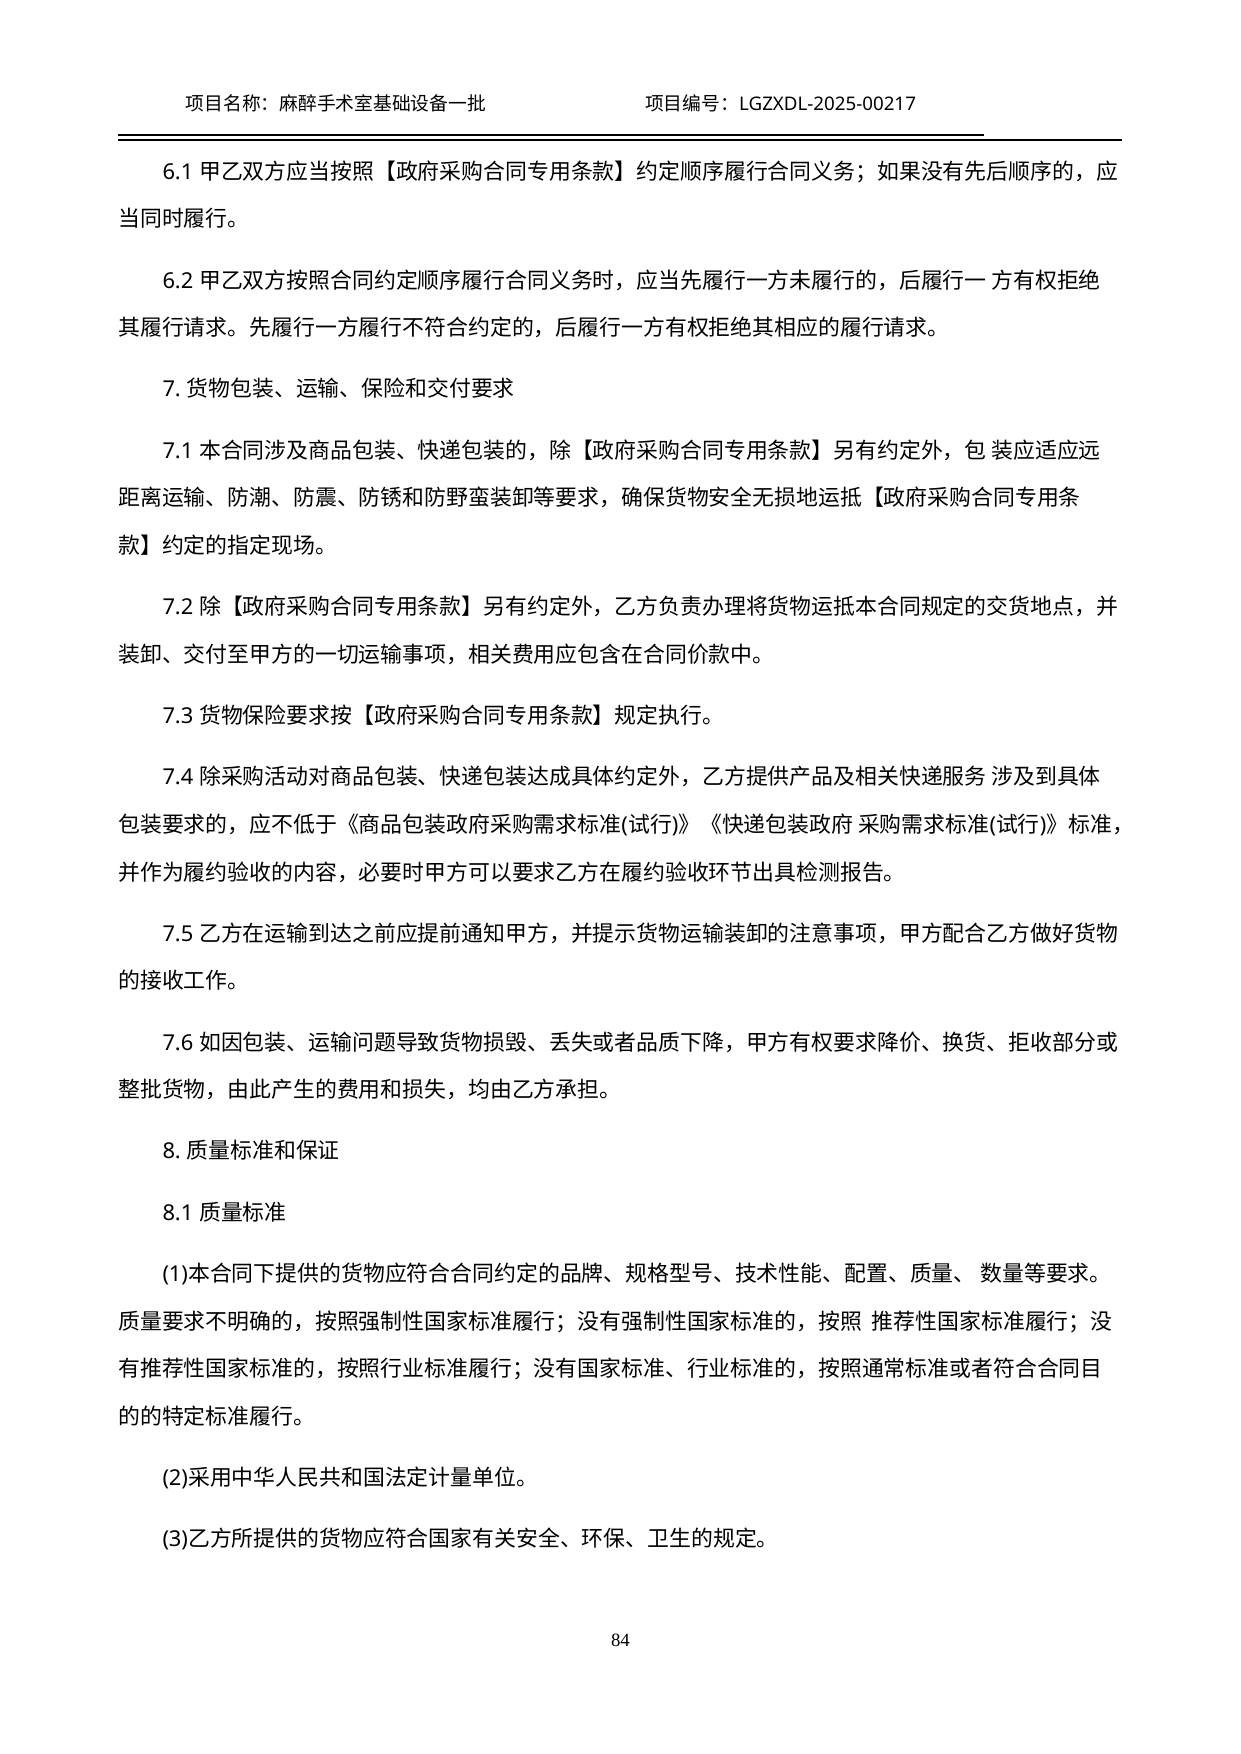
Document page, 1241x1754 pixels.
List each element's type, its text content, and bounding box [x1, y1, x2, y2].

text 7.1 本合同涉及商品包装、快递包装的，除【政府采购合同专用条款】另有约定外，包 装应适应远距离运输、防潮、防震、防锈和防野蛮装卸等要求，确保货物安全无损地运抵【政府采购合同专用条款】约定的指定现场。 [118, 433, 1122, 559]
text 6.2 甲乙双方按照合同约定顺序履行合同义务时，应当先履行一方未履行的，后履行一 方有权拒绝其履行请求。先履行一方履行不符合约定的，后履行一方有权拒绝其相应的履行请求。 [118, 263, 1122, 342]
text 7. 货物包装、运输、保险和交付要求 [118, 371, 1122, 403]
text 7.2 除【政府采购合同专用条款】另有约定外，乙方负责办理将货物运抵本合同规定的交货地点，并装卸、交付至甲方的一切运输事项，相关费用应包含在合同价款中。 [118, 589, 1122, 668]
text 7.4 除采购活动对商品包装、快递包装达成具体约定外，乙方提供产品及相关快递服务 涉及到具体包装要求的，应不低于《商品包装政府采购需求标准(试行)》《快递包装政府 采购需求标准(试行)》标准，并作为履约验收的内容，必要时甲方可以要求乙方在履约验收环节出具检测报告。 [118, 759, 1122, 886]
text 7.6 如因包装、运输问题导致货物损毁、丢失或者品质下降，甲方有权要求降价、换货、拒收部分或整批货物，由此产生的费用和损失，均由乙方承担。 [118, 1025, 1122, 1104]
text 7.5 乙方在运输到达之前应提前通知甲方，并提示货物运输装卸的注意事项，甲方配合乙方做好货物的接收工作。 [118, 916, 1122, 995]
text 8.1 质量标准 [118, 1195, 1122, 1227]
text (2)采用中华人民共和国法定计量单位。 [118, 1460, 1122, 1492]
text (1)本合同下提供的货物应符合合同约定的品牌、规格型号、技术性能、配置、质量、 数量等要求。质量要求不明确的，按照强制性国家标准履行；没有强制性国家标准的，按照 推荐性国家标准履行；没有推荐性国家标准的，按照行业标准履行；没有国家标准、行业标准的，按照通常标准或者符合合同目的的特定标准履行。 [118, 1256, 1122, 1431]
text 8. 质量标准和保证 [118, 1133, 1122, 1165]
text (3)乙方所提供的货物应符合国家有关安全、环保、卫生的规定。 [118, 1521, 1122, 1553]
text 7.3 货物保险要求按【政府采购合同专用条款】规定执行。 [118, 698, 1122, 730]
text 6.1 甲乙双方应当按照【政府采购合同专用条款】约定顺序履行合同义务；如果没有先后顺序的，应当同时履行。 [118, 154, 1122, 233]
